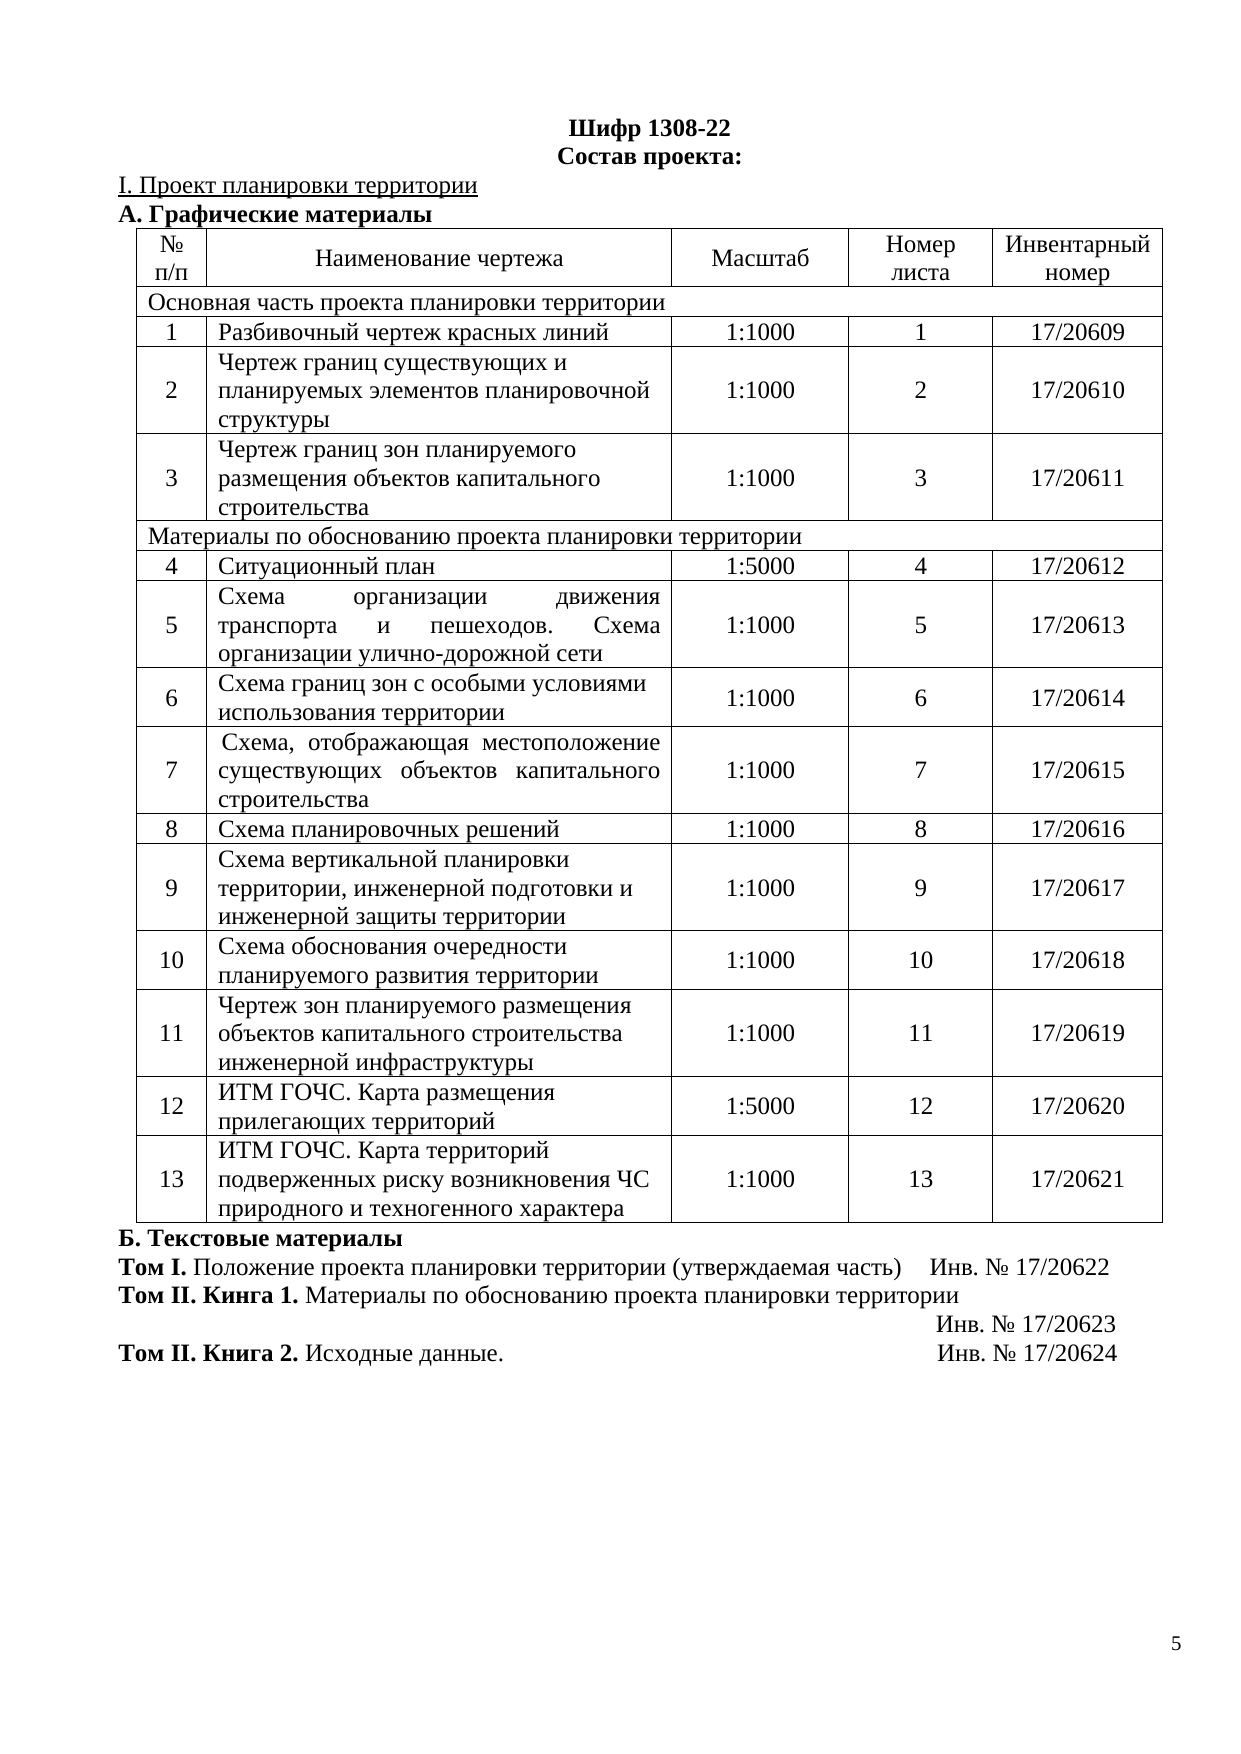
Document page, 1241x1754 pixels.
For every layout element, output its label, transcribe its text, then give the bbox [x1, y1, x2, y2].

table_cell 17/20613 [993, 581, 1162, 667]
text Том II. Книга 2. Исходные данные. Инв. № 17/20624 [118, 1338, 1181, 1367]
table_cell 7 [849, 727, 992, 813]
table_cell 2 [849, 347, 992, 433]
table_cell 17/20615 [993, 727, 1162, 813]
table_cell 11 [137, 990, 206, 1076]
text Том II. Кинга 1. Материалы по обоснованию проекта планировки территории [118, 1280, 1181, 1309]
table_cell 1:1000 [672, 347, 848, 433]
table_cell Ситуационный план [207, 551, 671, 580]
table_cell 9 [137, 844, 206, 930]
text Б. Текстовые материалы [118, 1223, 1181, 1252]
table_cell 9 [849, 844, 992, 930]
table_cell 5 [137, 581, 206, 667]
table_cell 11 [849, 990, 992, 1076]
table_cell 1:1000 [672, 317, 848, 346]
table_cell 1:1000 [672, 727, 848, 813]
table_cell Материалы по обоснованию проекта планировки территории [137, 521, 1162, 550]
table_cell 13 [849, 1136, 992, 1222]
table_header № п/п [137, 229, 206, 286]
table_header Номер листа [849, 229, 992, 286]
text Шифр 1308-22 [118, 113, 1181, 141]
table_cell 1:1000 [672, 581, 848, 667]
table_cell 1:5000 [672, 551, 848, 580]
table_cell 3 [137, 434, 206, 520]
table_cell 1:1000 [672, 931, 848, 989]
table_cell Схема обоснования очередности планируемого развития территории [207, 931, 671, 989]
table_cell Схема вертикальной планировки территории, инженерной подготовки и инженерной защиты территории [207, 844, 671, 930]
table_header Масштаб [672, 229, 848, 286]
table_cell ИТМ ГОЧС. Карта размещения прилегающих территорий [207, 1077, 671, 1134]
table_cell 1:1000 [672, 814, 848, 843]
table_cell 1:1000 [672, 434, 848, 520]
table_header Инвентарный номер [993, 229, 1162, 286]
text Состав проекта: [118, 141, 1181, 170]
table_cell 1:1000 [672, 1136, 848, 1222]
table_header Наименование чертежа [207, 229, 671, 286]
text Том I. Положение проекта планировки территории (утверждаемая часть) Инв. № 17/20622 [118, 1252, 1181, 1280]
table_cell 8 [849, 814, 992, 843]
table_cell Схема организации движения транспорта и пешеходов. Схема организации улично-дорожной сети [207, 581, 671, 667]
table_cell Основная часть проекта планировки территории [137, 287, 1162, 316]
table_cell 7 [137, 727, 206, 813]
table_cell 17/20616 [993, 814, 1162, 843]
table_cell Разбивочный чертеж красных линий [207, 317, 671, 346]
table_cell 12 [137, 1077, 206, 1134]
table_cell Схема границ зон с особыми условиями использования территории [207, 668, 671, 726]
table_cell 10 [137, 931, 206, 989]
table_cell 5 [849, 581, 992, 667]
table_cell 17/20621 [993, 1136, 1162, 1222]
table_cell 17/20611 [993, 434, 1162, 520]
table_cell 1 [849, 317, 992, 346]
table_cell 17/20614 [993, 668, 1162, 726]
table_cell 17/20609 [993, 317, 1162, 346]
table_cell 3 [849, 434, 992, 520]
table_cell 1:1000 [672, 844, 848, 930]
table_cell 17/20612 [993, 551, 1162, 580]
table_cell 17/20618 [993, 931, 1162, 989]
text I. Проект планировки территории [118, 170, 1181, 199]
table_cell Чертеж границ зон планируемого размещения объектов капитального строительства [207, 434, 671, 520]
text Инв. № 17/20623 [118, 1309, 1181, 1338]
table_cell 1:1000 [672, 668, 848, 726]
table_cell Схема планировочных решений [207, 814, 671, 843]
table_cell 13 [137, 1136, 206, 1222]
table_cell 17/20619 [993, 990, 1162, 1076]
table_cell ИТМ ГОЧС. Карта территорий подверженных риску возникновения ЧС природного и техногенного характера [207, 1136, 671, 1222]
table_cell 1:5000 [672, 1077, 848, 1134]
table_cell Чертеж зон планируемого размещения объектов капитального строительства инженерной инфраструктуры [207, 990, 671, 1076]
table_cell 1:1000 [672, 990, 848, 1076]
table_cell 1 [137, 317, 206, 346]
table_cell 6 [849, 668, 992, 726]
table_cell 10 [849, 931, 992, 989]
table_cell Схема, отображающая местоположение существующих объектов капитального строительства [207, 727, 671, 813]
table_cell Чертеж границ существующих и планируемых элементов планировочной структуры [207, 347, 671, 433]
table_cell 8 [137, 814, 206, 843]
table_cell 4 [849, 551, 992, 580]
table_cell 17/20610 [993, 347, 1162, 433]
table_cell 17/20620 [993, 1077, 1162, 1134]
table_cell 6 [137, 668, 206, 726]
table_cell 4 [137, 551, 206, 580]
table_cell 12 [849, 1077, 992, 1134]
table_cell 2 [137, 347, 206, 433]
table_cell 17/20617 [993, 844, 1162, 930]
text А. Графические материалы [118, 199, 1181, 228]
